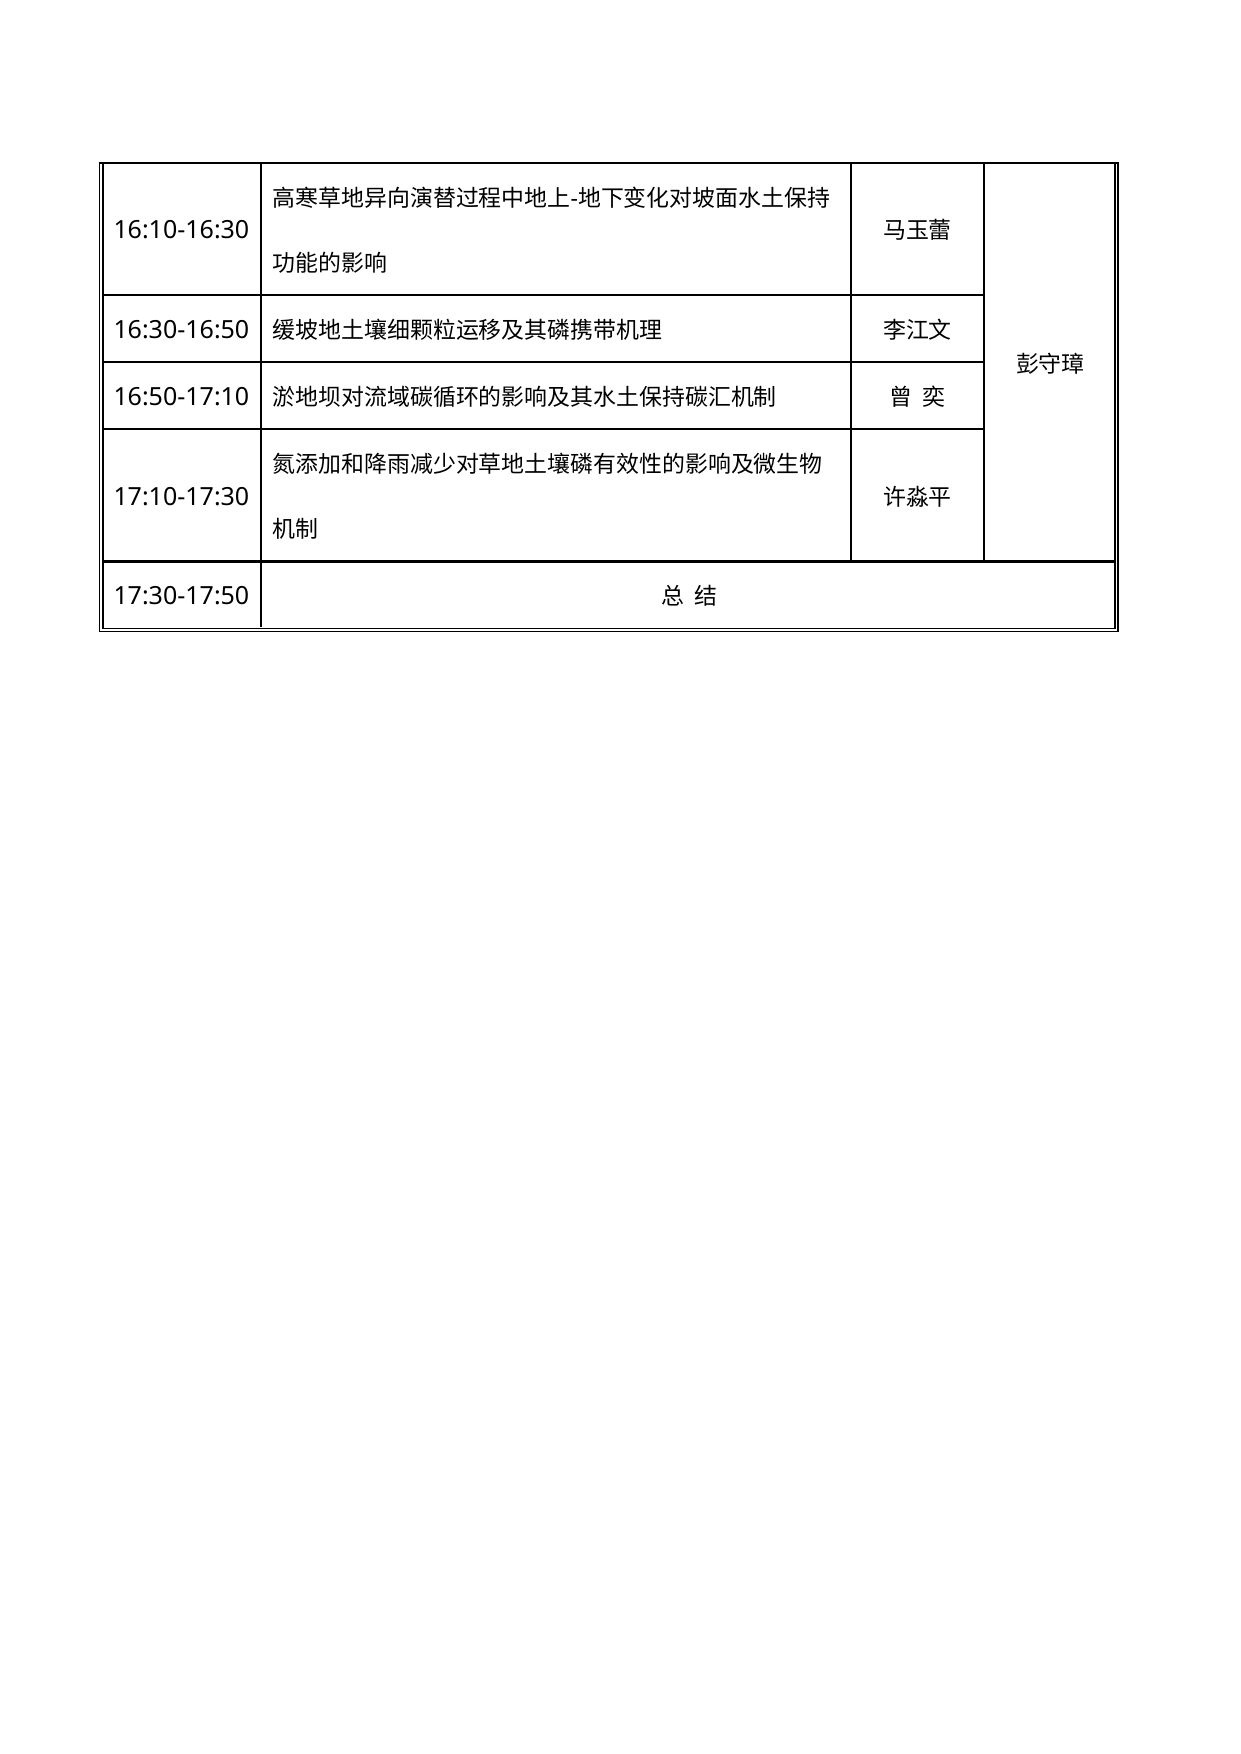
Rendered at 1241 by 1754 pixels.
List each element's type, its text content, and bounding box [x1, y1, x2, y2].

table_cell 17:30-17:50 [104, 563, 260, 627]
table_cell 氮添加和降雨减少对草地土壤磷有效性的影响及微生物机制 [262, 430, 850, 560]
table_cell 彭守璋 [985, 164, 1114, 560]
table_cell 高寒草地异向演替过程中地上-地下变化对坡面水土保持功能的影响 [262, 164, 850, 294]
table_cell 淤地坝对流域碳循环的影响及其水土保持碳汇机制 [262, 363, 850, 428]
table_cell 17:10-17:30 [104, 430, 260, 560]
table_cell 曾 奕 [852, 363, 983, 428]
table_cell 总 结 [262, 563, 1114, 627]
table_cell 马玉蕾 [852, 164, 983, 294]
table_cell 缓坡地土壤细颗粒运移及其磷携带机理 [262, 296, 850, 361]
table_cell 16:50-17:10 [104, 363, 260, 428]
table_cell 李江文 [852, 296, 983, 361]
table_cell 16:30-16:50 [104, 296, 260, 361]
table_cell 许淼平 [852, 430, 983, 560]
table_cell 16:10-16:30 [104, 164, 260, 294]
